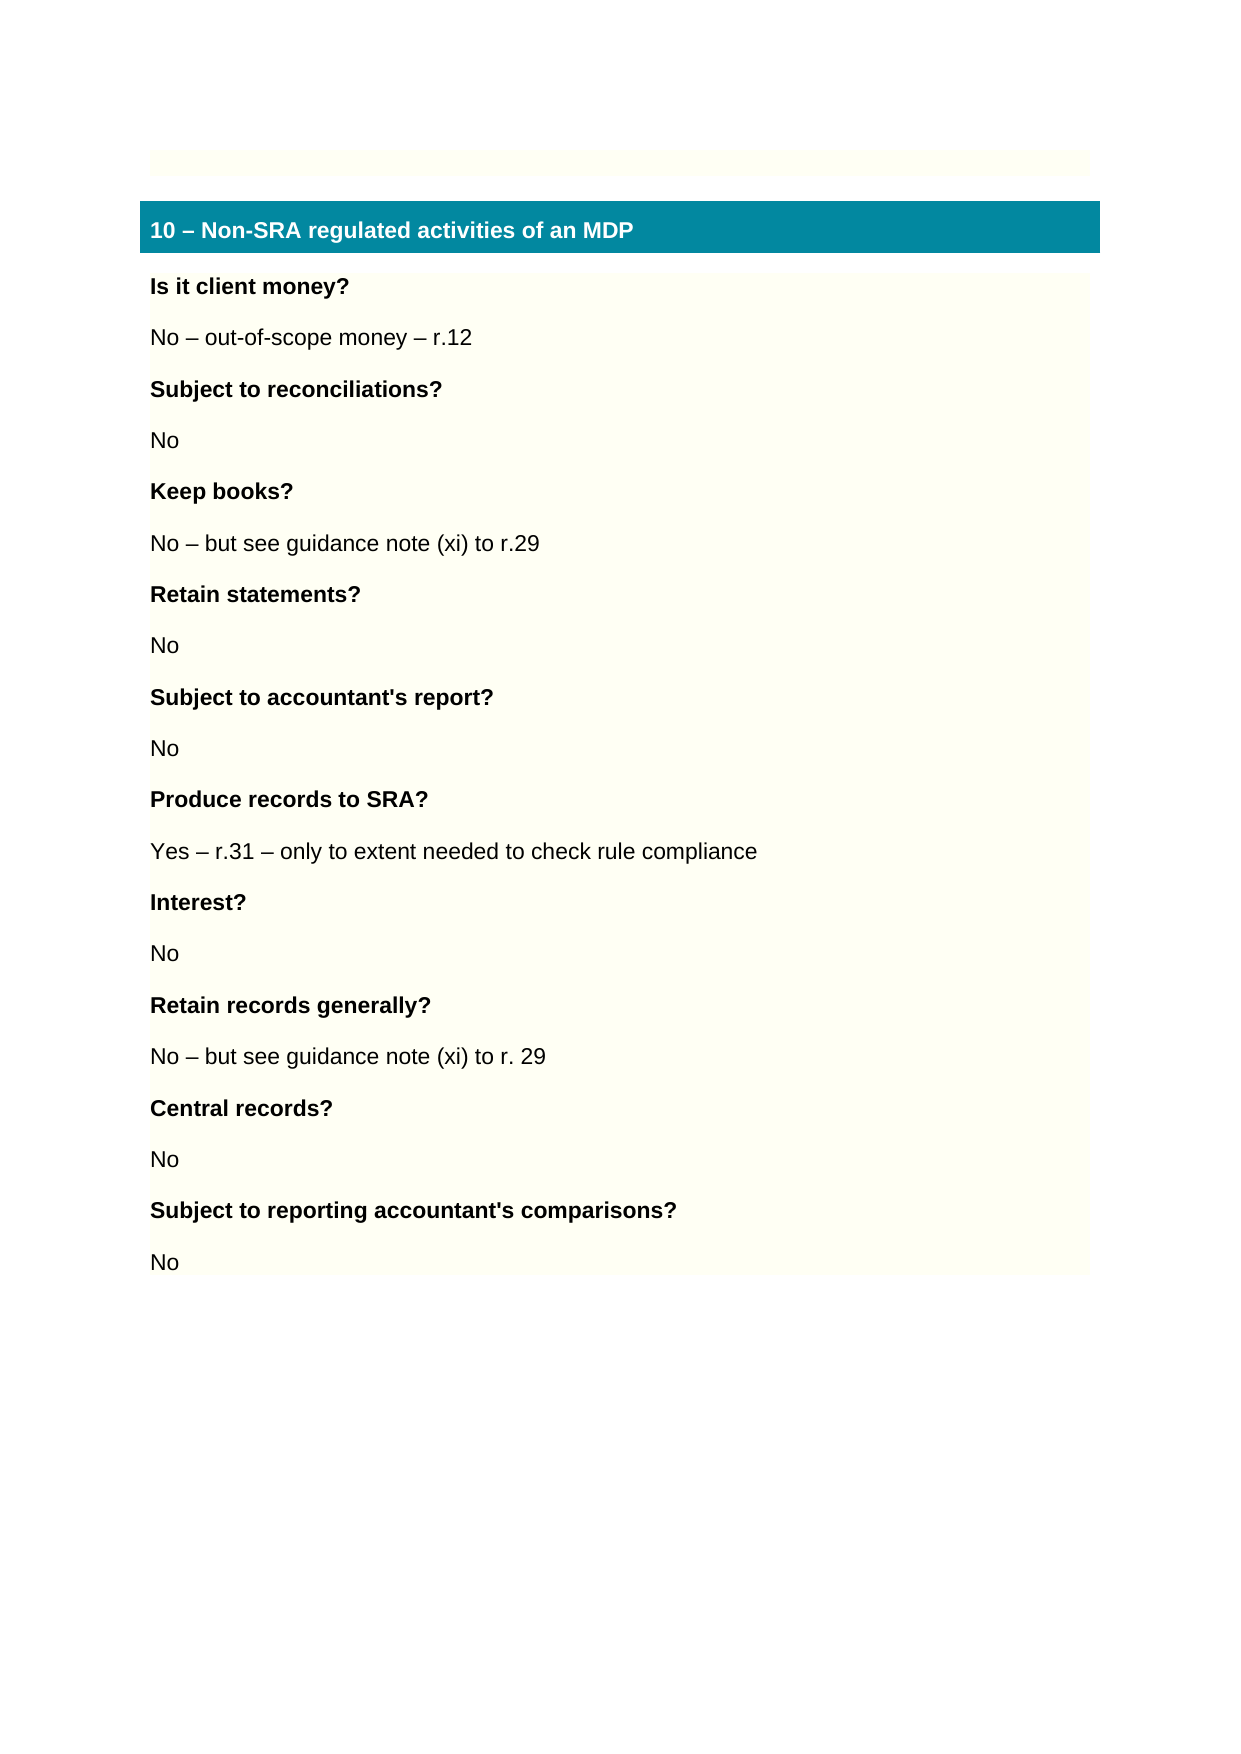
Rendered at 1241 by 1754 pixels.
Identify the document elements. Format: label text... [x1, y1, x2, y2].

text Retain records generally? [150, 992, 1090, 1018]
text Keep books? [150, 478, 1090, 504]
text No [150, 735, 1090, 761]
text No [150, 940, 1090, 967]
text Is it client money? [150, 273, 1090, 299]
text Retain statements? [150, 581, 1090, 607]
text Subject to reconciliations? [150, 376, 1090, 402]
text Subject to reporting accountant's comparisons? [150, 1197, 1090, 1223]
text No [150, 1146, 1090, 1172]
text No – but see guidance note (xi) to r. 29 [150, 1043, 1090, 1069]
text Central records? [150, 1094, 1090, 1121]
text No [150, 632, 1090, 659]
text Yes – r.31 – only to extent needed to check rule compliance [150, 838, 1090, 864]
text Subject to accountant's report? [150, 684, 1090, 710]
text No [150, 427, 1090, 453]
text Interest? [150, 889, 1090, 915]
text No – out-of-scope money – r.12 [150, 324, 1090, 351]
text No – but see guidance note (xi) to r.29 [150, 529, 1090, 556]
text No [150, 1248, 1090, 1275]
text 10 – Non-SRA regulated activities of an MDP [142, 203, 1099, 252]
text Produce records to SRA? [150, 786, 1090, 813]
